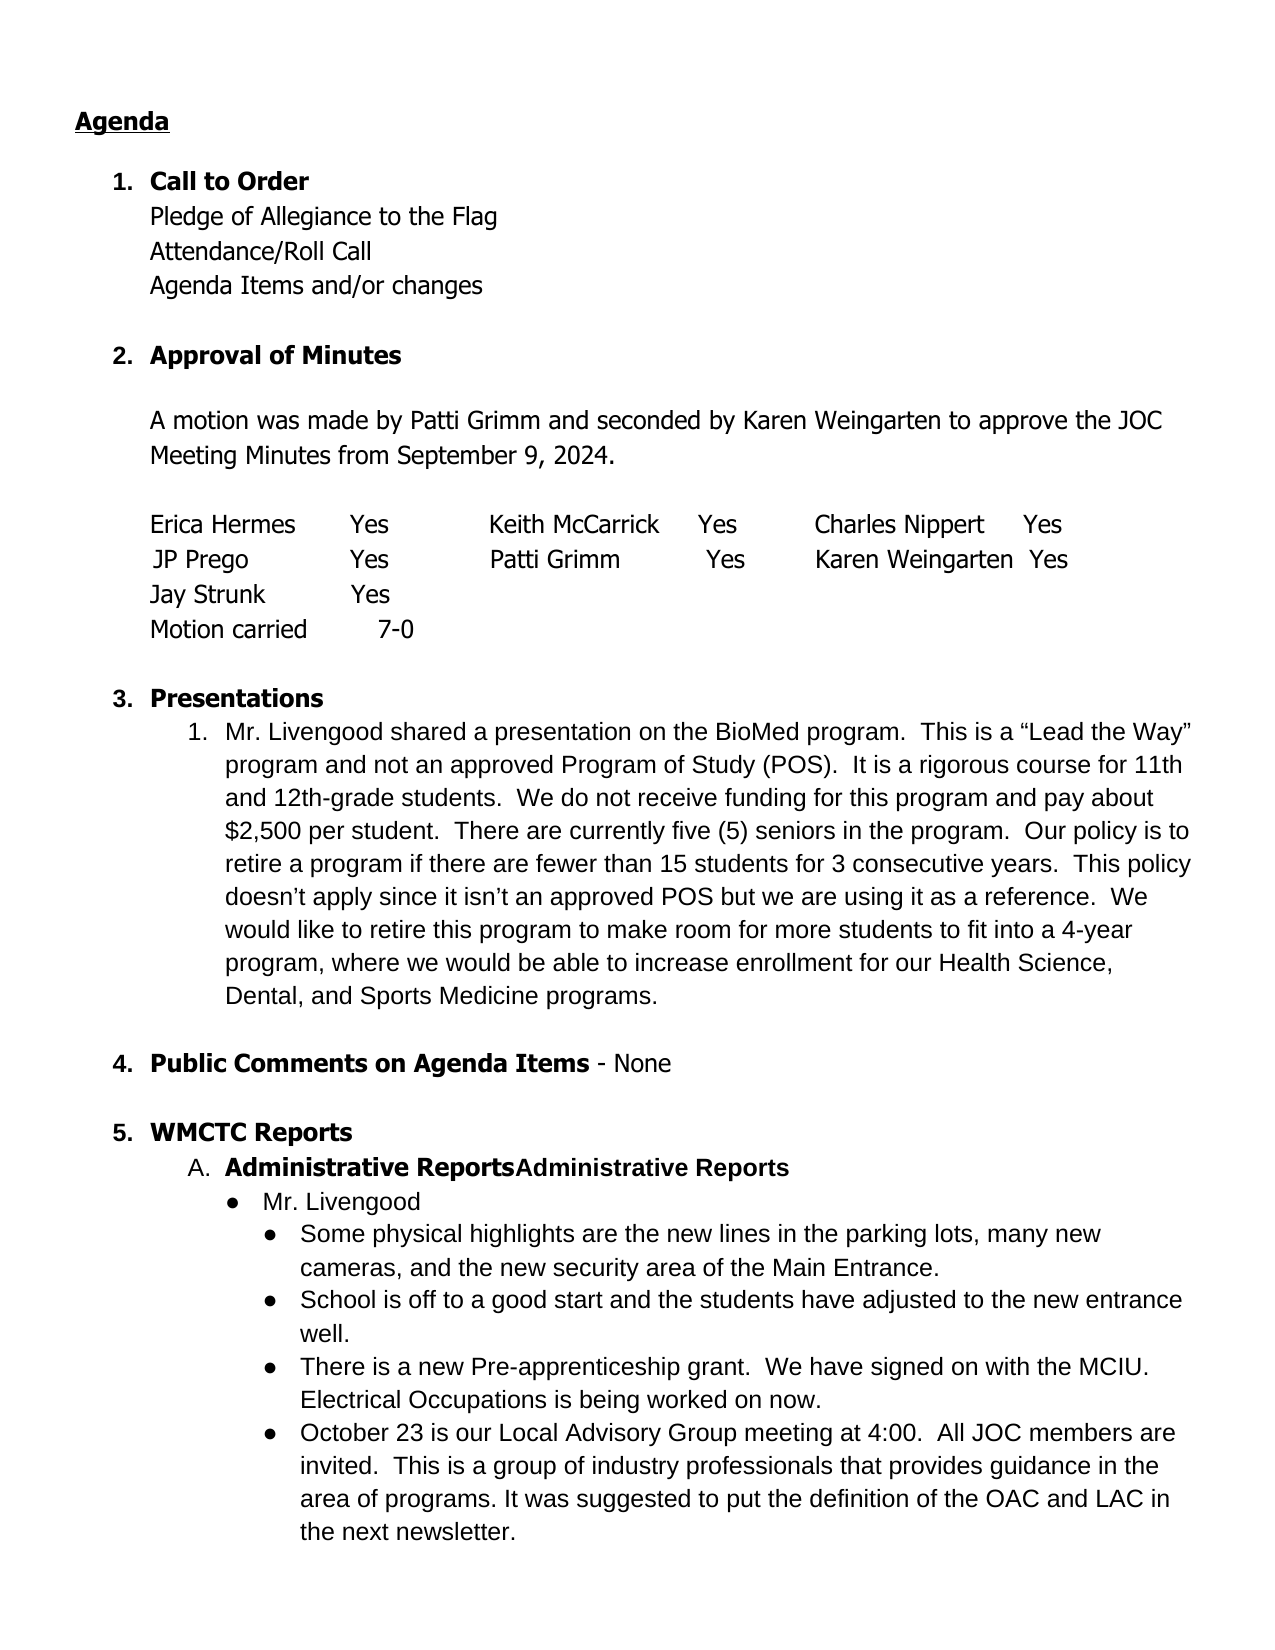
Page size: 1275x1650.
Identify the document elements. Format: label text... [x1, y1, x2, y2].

list School is off to a good start and the students have adjusted to the new entrance well. [262, 1286, 1200, 1347]
list Approval of Minutes [112, 339, 1200, 369]
text Attendance/Roll Call [150, 235, 1200, 265]
text A motion was made by Patti Grimm and seconded by Karen Weingarten to approve the JOC Meeting Minutes from September 9, 2024. [150, 405, 1200, 470]
list Some physical highlights are the new lines in the parking lots, many new cameras, and the new security area of the Main Entrance. [262, 1219, 1200, 1281]
list There is a new Pre-apprenticeship grant. We have signed on with the MCIU. Electrical Occupations is being worked on now. [262, 1352, 1200, 1413]
text Agenda Items and/or changes [150, 270, 1200, 300]
list Call to Order [112, 166, 1200, 196]
text Motion carried 7-0 [150, 613, 1200, 643]
list Mr. Livengood shared a presentation on the BioMed program. This is a “Lead the Way” program and not an approved Program of Study (POS). It is a rigorous course for 11th and 12th-grade students. We do not receive funding for this program and pay about $2,500 per student. There are currently five (5) seniors in the program. Our policy is to retire a program if there are fewer than 15 students for 3 consecutive years. This policy doesn’t apply since it isn’t an approved POS but we are using it as a reference. We would like to retire this program to make room for more students to fit into a 4-year program, where we would be able to increase enrollment for our Health Science, Dental, and Sports Medicine programs. [187, 717, 1200, 1010]
text Erica Hermes Yes Keith McCarrick Yes Charles Nippert Yes [75, 509, 1200, 539]
list Public Comments on Agenda Items - None [112, 1047, 1200, 1078]
text Pledge of Allegiance to the Flag [150, 200, 1200, 231]
list Administrative ReportsAdministrative Reports [187, 1152, 1200, 1182]
text JP Prego Yes Patti Grimm Yes Karen Weingarten Yes Jay Strunk Yes [145, 544, 1200, 608]
list October 23 is our Local Advisory Group meeting at 4:00. All JOC members are invited. This is a group of industry professionals that provides guidance in the area of programs. It was suggested to put the definition of the OAC and LAC in the next newsletter. [262, 1418, 1200, 1545]
list Mr. Livengood [225, 1186, 1200, 1215]
list Presentations [112, 682, 1200, 713]
text Agenda [75, 105, 1200, 135]
list WMCTC Reports [112, 1117, 1200, 1147]
